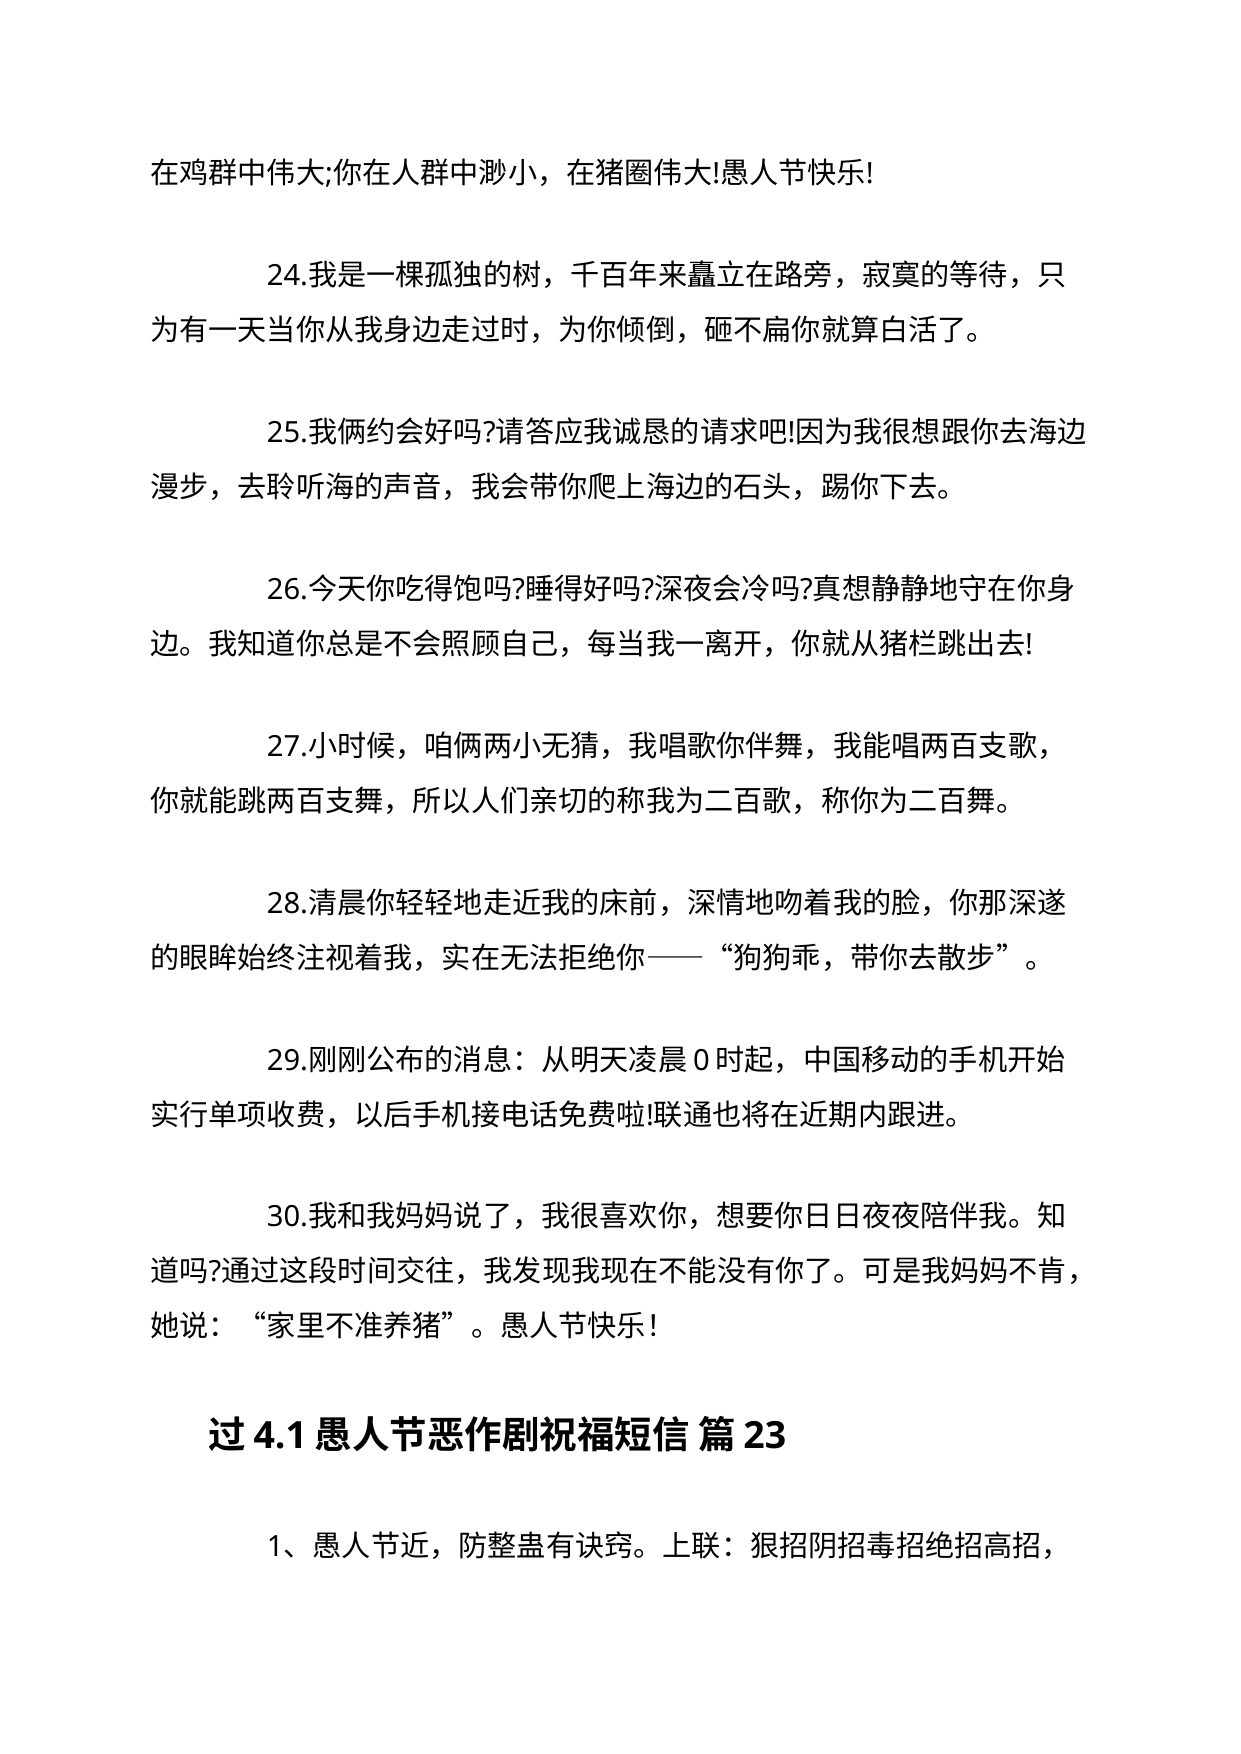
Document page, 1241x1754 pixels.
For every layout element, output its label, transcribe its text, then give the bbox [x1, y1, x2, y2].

text 27.小时候，咱俩两小无猜，我唱歌你伴舞，我能唱两百支歌，你就能跳两百支舞，所以人们亲切的称我为二百歌，称你为二百舞。 [150, 722, 1090, 820]
text 30.我和我妈妈说了，我很喜欢你，想要你日日夜夜陪伴我。知道吗?通过这段时间交往，我发现我现在不能没有你了。可是我妈妈不肯，她说：“家里不准养猪”。愚人节快乐！ [150, 1193, 1090, 1345]
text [150, 1522, 1090, 1565]
text 28.清晨你轻轻地走近我的床前，深情地吻着我的脸，你那深遂的眼眸始终注视着我，实在无法拒绝你——“狗狗乖，带你去散步”。 [150, 879, 1090, 977]
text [150, 150, 1090, 192]
text 29.刚刚公布的消息：从明天凌晨0时起，中国移动的手机开始实行单项收费，以后手机接电话免费啦!联通也将在近期内跟进。 [150, 1036, 1090, 1133]
text 24.我是一棵孤独的树，千百年来矗立在路旁，寂寞的等待，只为有一天当你从我身边走过时，为你倾倒，砸不扁你就算白活了。 [150, 252, 1090, 349]
text 26.今天你吃得饱吗?睡得好吗?深夜会冷吗?真想静静地守在你身边。我知道你总是不会照顾自己，每当我一离开，你就从猪栏跳出去! [150, 566, 1090, 663]
text 25.我俩约会好吗?请答应我诚恳的请求吧!因为我很想跟你去海边漫步，去聆听海的声音，我会带你爬上海边的石头，踢你下去。 [150, 409, 1090, 506]
text 过4.1愚人节恶作剧祝福短信 篇23 [150, 1405, 1090, 1459]
